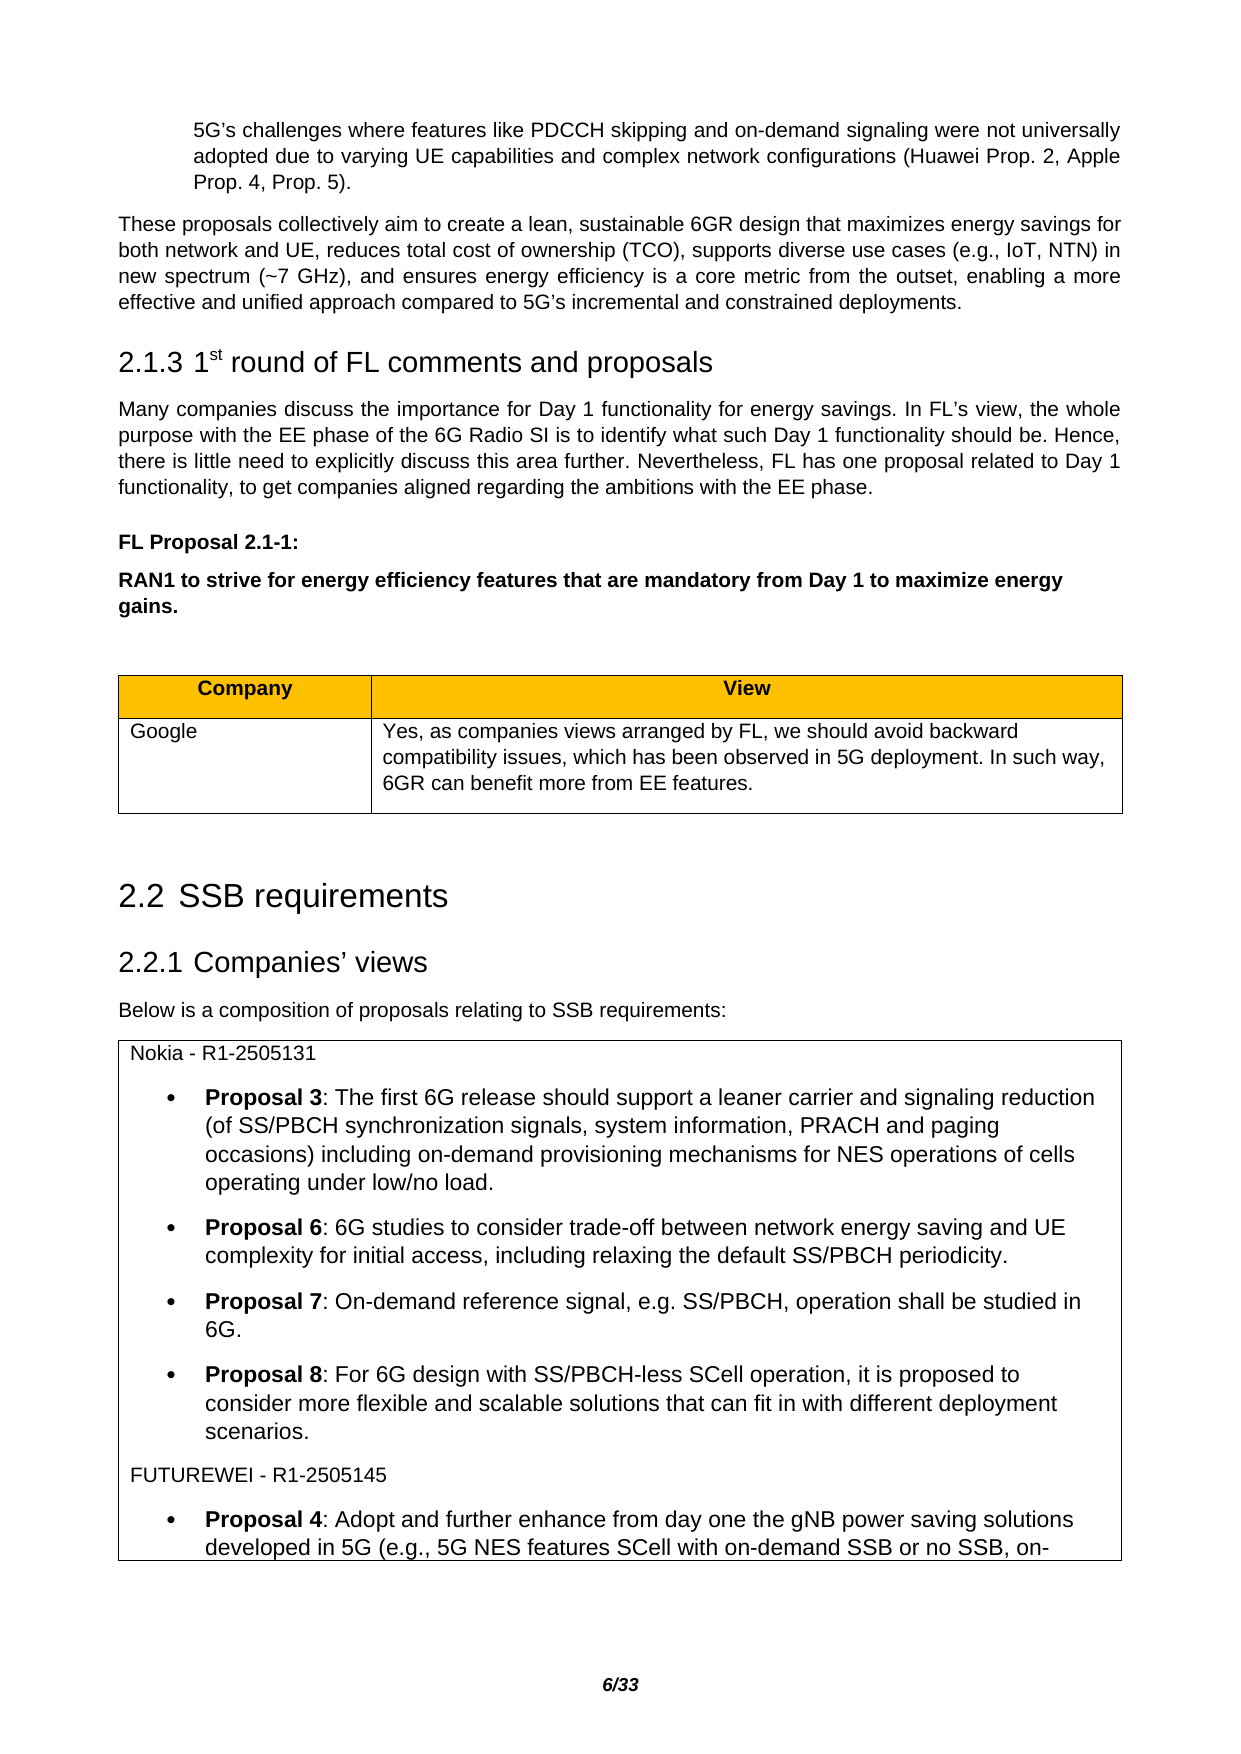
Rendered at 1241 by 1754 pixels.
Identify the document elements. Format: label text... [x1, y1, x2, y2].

subtitle Companies’ views [118, 945, 1122, 979]
subtitle 1st round of FL comments and proposals [118, 345, 1122, 378]
subtitle SSB requirements [118, 876, 1122, 914]
text Many companies discuss the importance for Day 1 functionality for energy savings. In FL’s view, the whole purpose with the EE phase of the 6G Radio SI is to identify what such Day 1 functionality should be. Hence, there is little need to explicitly discuss this area further. Nevertheless, FL has one proposal related to Day 1 functionality, to get companies aligned regarding the ambitions with the EE phase. [118, 397, 1122, 498]
text FL Proposal 2.1-1: [118, 529, 1122, 553]
text RAN1 to strive for energy efficiency features that are mandatory from Day 1 to maximize energy gains. [118, 568, 1122, 618]
table_cell Yes, as companies views arranged by FL, we should avoid backward compatibility issues, which has been observed in 5G deployment. In such way, 6GR can benefit more from EE features. [372, 719, 1122, 813]
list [156, 118, 1122, 194]
table_header View [372, 676, 1122, 718]
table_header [119, 1041, 1121, 1560]
text These proposals collectively aim to create a lean, sustainable 6GR design that maximizes energy savings for both network and UE, reduces total cost of ownership (TCO), supports diverse use cases (e.g., IoT, NTN) in new spectrum (~7 GHz), and ensures energy efficiency is a core metric from the outset, enabling a more effective and unified approach compared to 5G’s incremental and constrained deployments. [118, 212, 1122, 314]
table_header Company [119, 676, 371, 718]
table_cell Google [119, 719, 371, 813]
text Below is a composition of proposals relating to SSB requirements: [118, 998, 1122, 1022]
